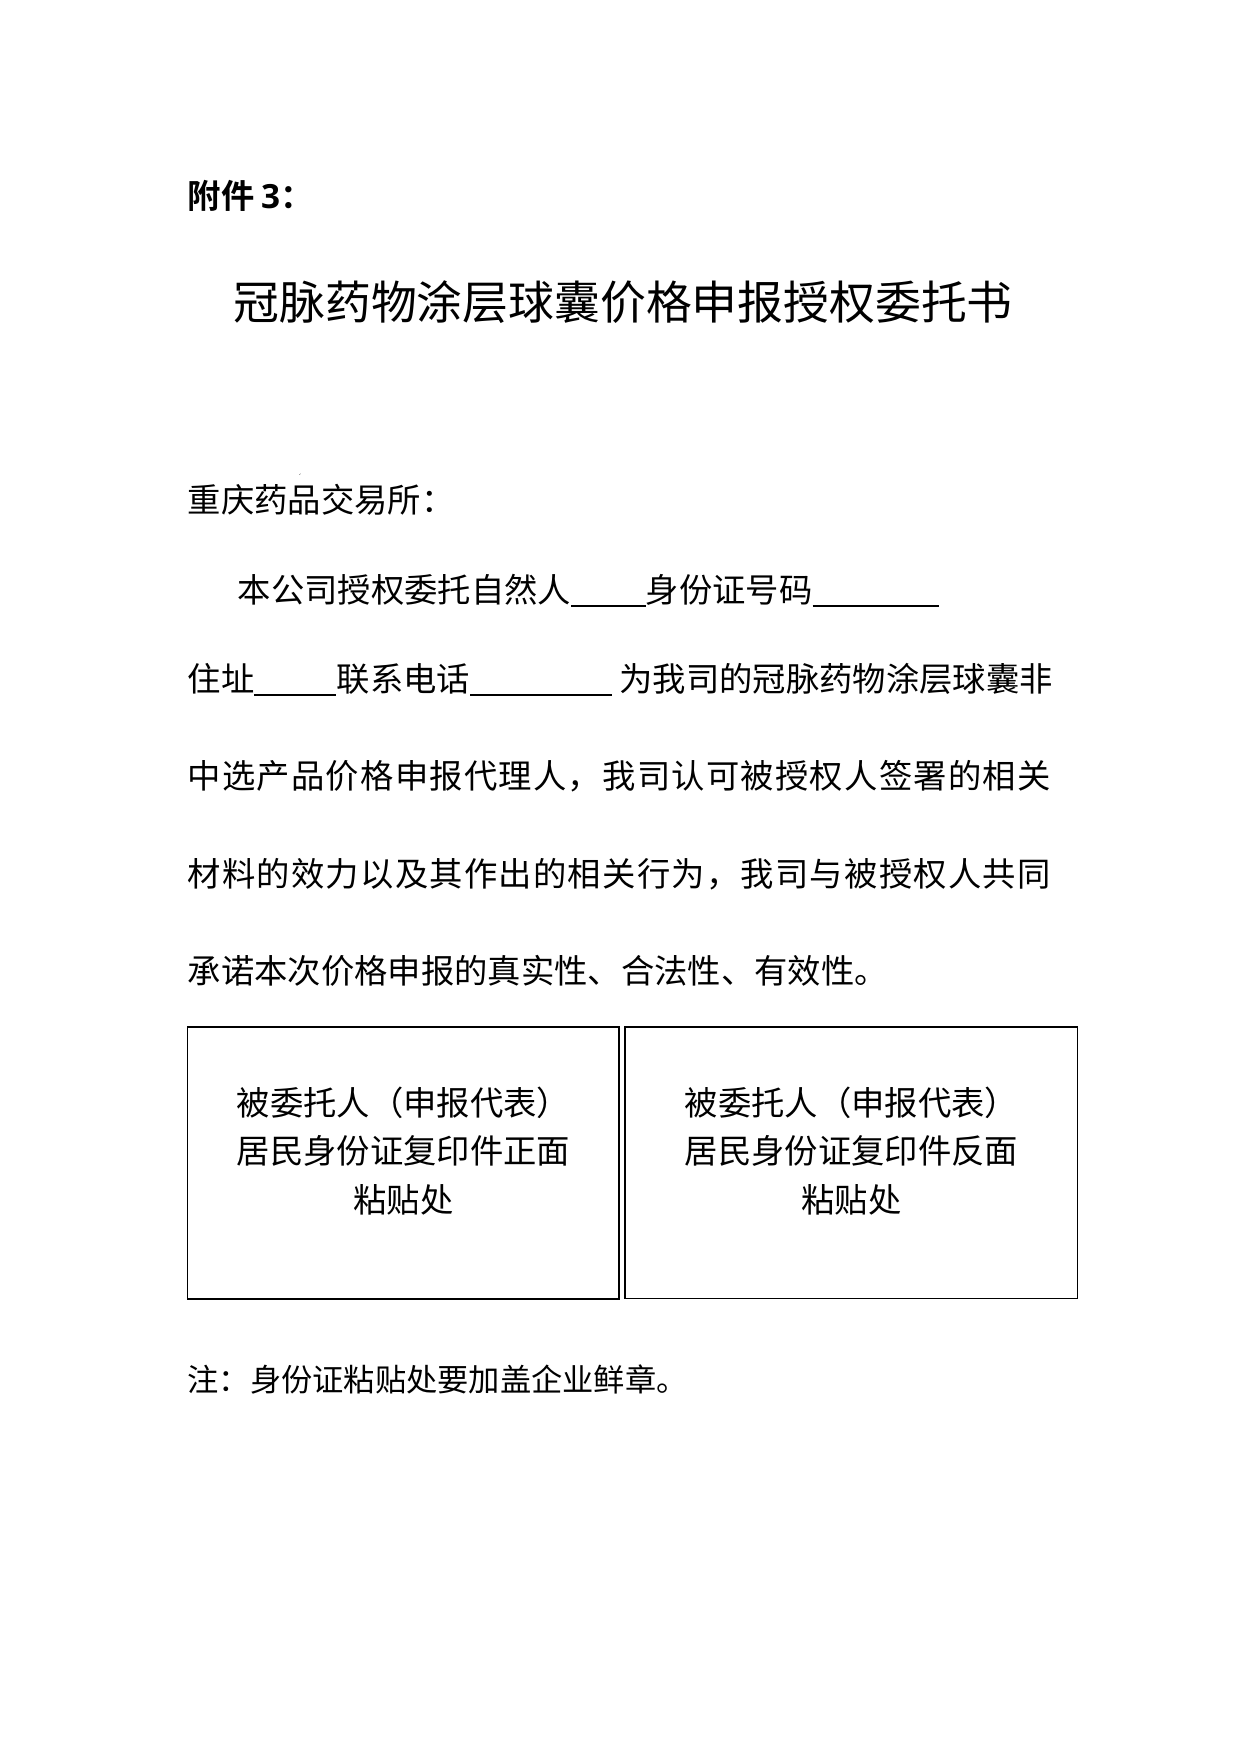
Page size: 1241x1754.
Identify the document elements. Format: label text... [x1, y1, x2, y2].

text 住址 联系电话 为我司的冠脉药物涂层球囊非中选产品价格申报代理人，我司认可被授权人签署的相关材料的效力以及其作出的相关行为，我司与被授权人共同承诺本次价格申报的真实性、合法性、有效性。 [187, 644, 1053, 1002]
text 附件3： [187, 162, 1053, 227]
text 重庆药品交易所： [187, 466, 1053, 531]
text 本公司授权委托自然人 身份证号码 [187, 555, 1053, 620]
text 注：身份证粘贴处要加盖企业鲜章。 [187, 1345, 1053, 1410]
text 冠脉药物涂层球囊价格申报授权委托书 [187, 251, 1053, 349]
